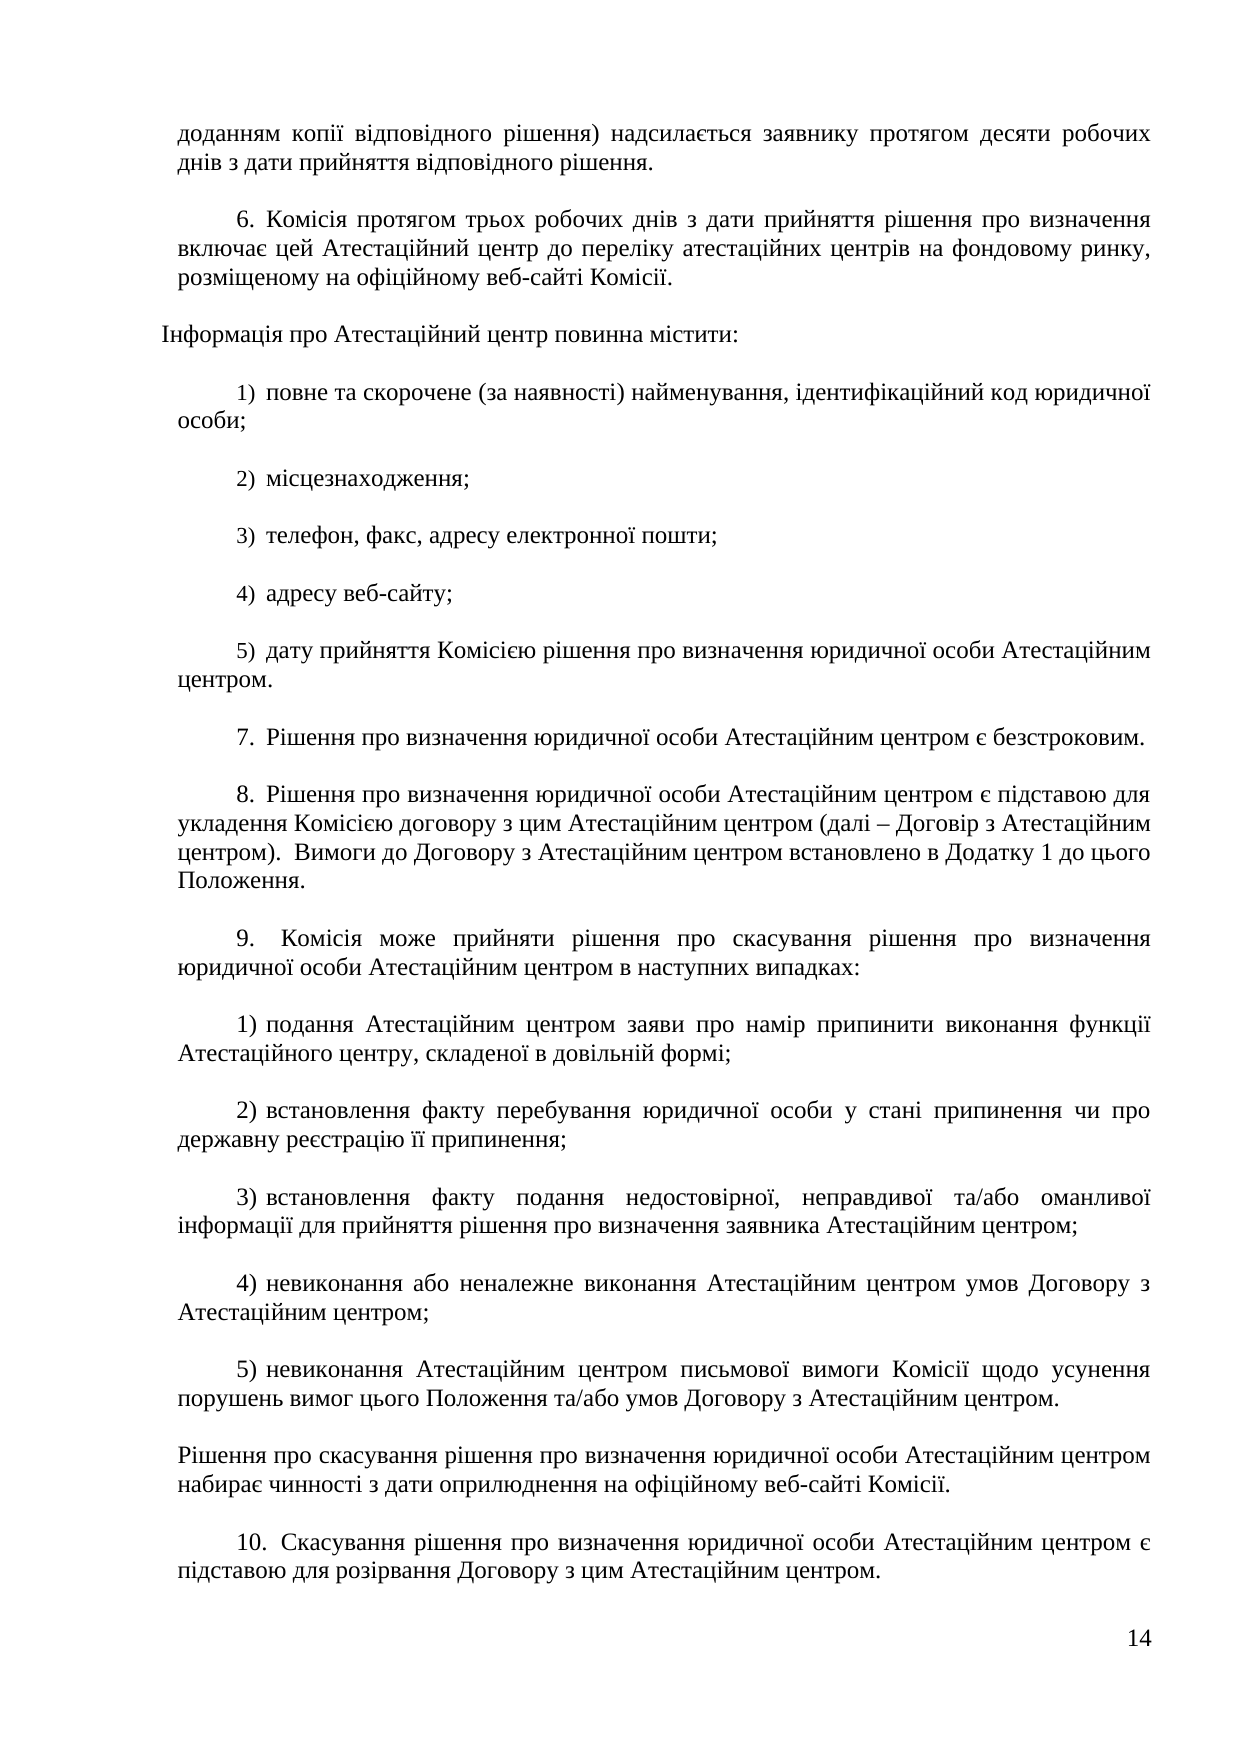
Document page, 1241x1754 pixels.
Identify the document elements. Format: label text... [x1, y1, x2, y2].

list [177, 118, 1152, 176]
list встановлення факту подання недостовірної, неправдивої та/або оманливої інформації для прийняття рішення про визначення заявника Атестаційним центром; [177, 1182, 1152, 1239]
list адресу веб-сайту; [177, 578, 1152, 607]
list невиконання Атестаційним центром письмової вимоги Комісії щодо усунення порушень вимог цього Положення та/або умов Договору з Атестаційним центром. [177, 1354, 1152, 1412]
list Рішення про визначення юридичної особи Атестаційним центром є безстроковим. [177, 722, 1152, 751]
list невиконання або неналежне виконання Атестаційним центром умов Договору з Атестаційним центром; [177, 1268, 1152, 1326]
list подання Атестаційним центром заяви про намір припинити виконання функції Атестаційного центру, складеної в довільній формі; [177, 1009, 1152, 1067]
list телефон, факс, адресу електронної пошти; [177, 521, 1152, 549]
subtitle Скасування рішення про визначення юридичної особи Атестаційним центром є підставою для розірвання Договору з цим Атестаційним центром. [177, 1527, 1152, 1584]
list дату прийняття Комісією рішення про визначення юридичної особи Атестаційним центром. [177, 636, 1152, 693]
list Комісія протягом трьох робочих днів з дати прийняття рішення про визначення включає цей Атестаційний центр до переліку атестаційних центрів на фондовому ринку, розміщеному на офіційному веб-сайті Комісії. [177, 204, 1152, 291]
list повне та скорочене (за наявності) найменування, ідентифікаційний код юридичної особи; [177, 377, 1152, 434]
text Рішення про скасування рішення про визначення юридичної особи Атестаційним центром набирає чинності з дати оприлюднення на офіційному веб-сайті Комісії. [102, 1441, 1152, 1498]
text Інформація про Атестаційний центр повинна містити: [161, 319, 1152, 348]
list місцезнаходження; [177, 463, 1152, 492]
subtitle Рішення про визначення юридичної особи Атестаційним центром є підставою для укладення Комісією договору з цим Атестаційним центром (далі – Договір з Атестаційним центром). Вимоги до Договору з Атестаційним центром встановлено в Додатку 1 до цього Положення. [177, 779, 1152, 894]
subtitle Комісія може прийняти рішення про скасування рішення про визначення юридичної особи Атестаційним центром в наступних випадках: [177, 923, 1152, 981]
list встановлення факту перебування юридичної особи у стані припинення чи про державну реєстрацію її припинення; [177, 1096, 1152, 1153]
